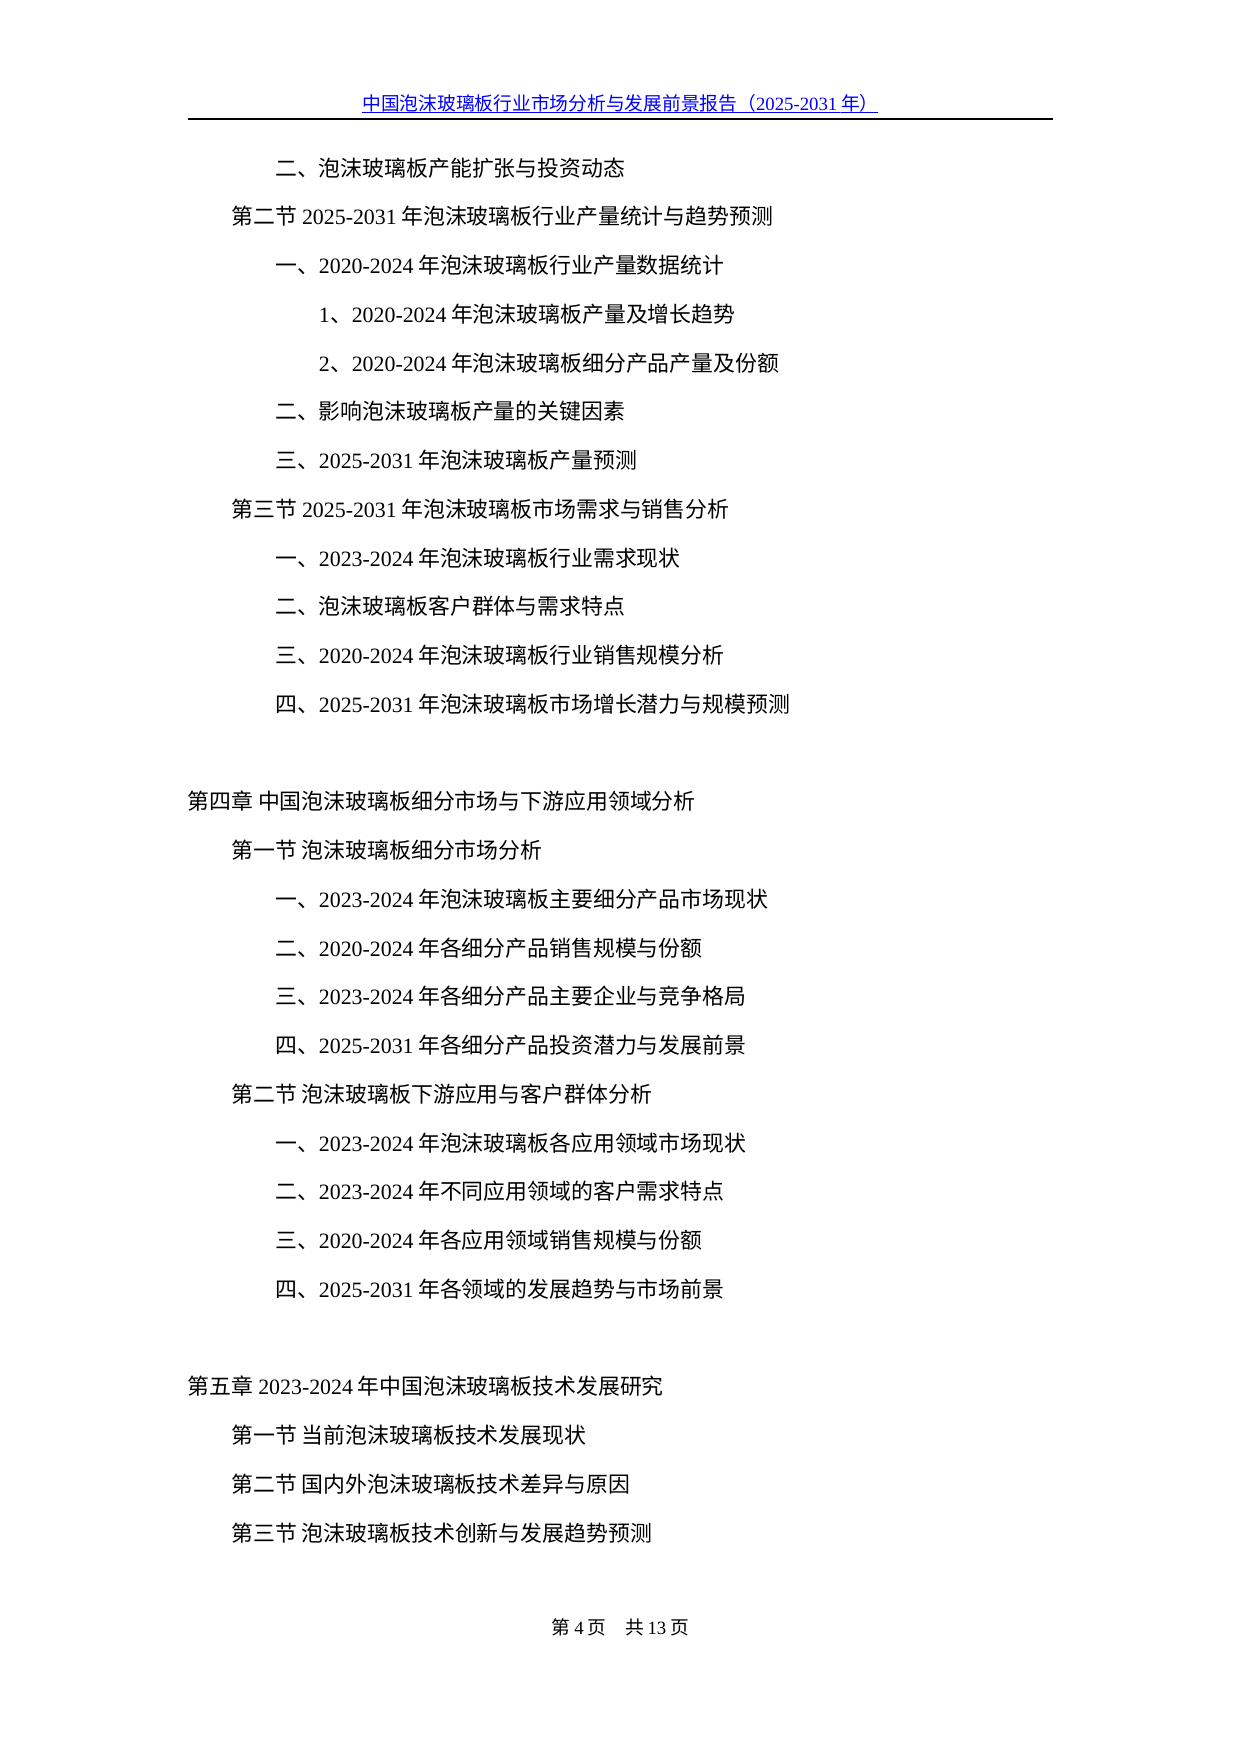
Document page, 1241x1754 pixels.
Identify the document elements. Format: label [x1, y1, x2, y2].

text [187, 150, 1053, 1548]
